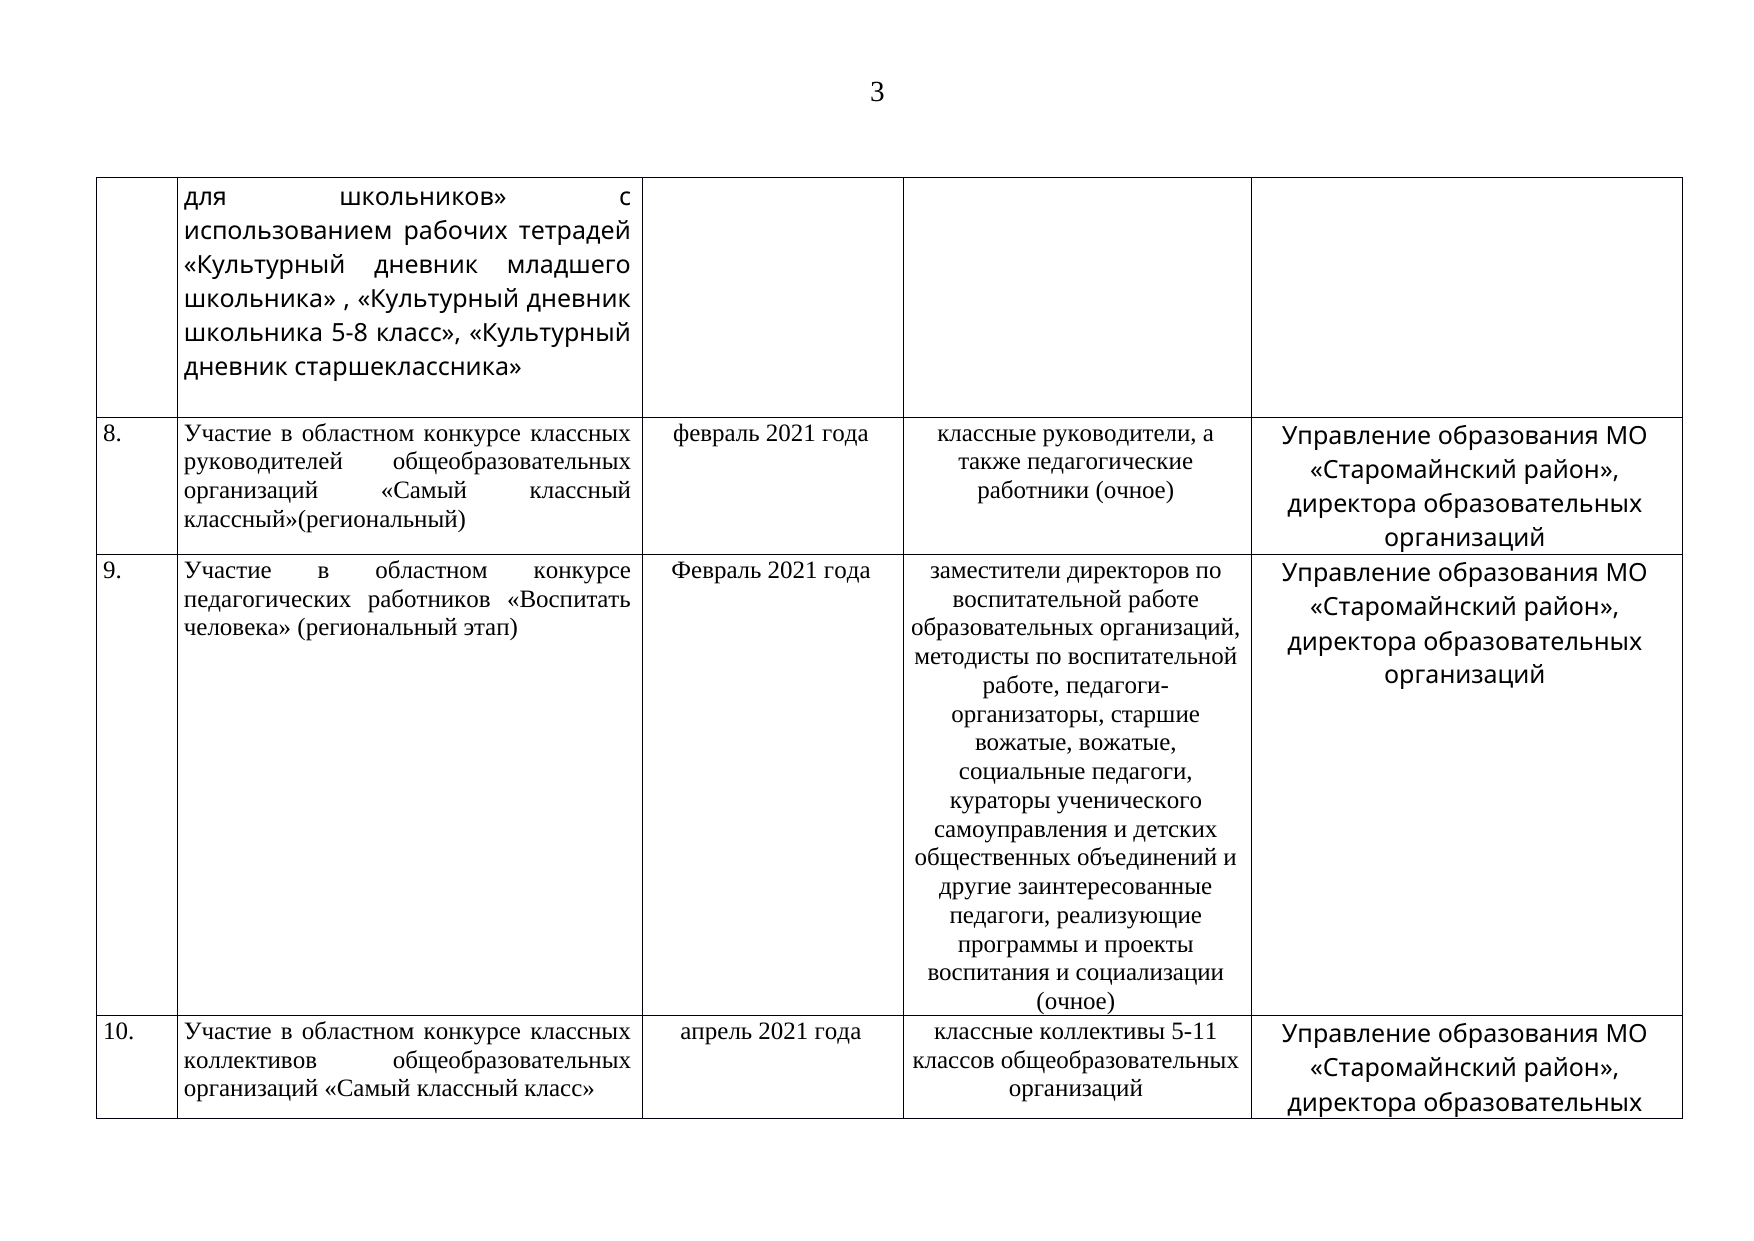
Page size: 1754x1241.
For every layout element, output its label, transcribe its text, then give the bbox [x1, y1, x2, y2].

table_cell [97, 178, 177, 417]
table_cell Управление образования МО «Старомайнский район», директора образовательных организаций [1252, 418, 1682, 554]
table_cell [97, 418, 177, 554]
table_cell Управление образования МО «Старомайнский район», директора образовательных организаций [1252, 555, 1682, 1015]
table_cell [97, 555, 177, 1015]
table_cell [1252, 1016, 1682, 1118]
table_cell Февраль 2021 года [643, 555, 903, 1015]
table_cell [1252, 178, 1682, 417]
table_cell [904, 178, 1251, 417]
table_cell Участие в областном конкурсе классных руководителей общеобразовательных организаций «Самый классный классный»(региональный) [178, 418, 642, 554]
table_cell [904, 1016, 1251, 1118]
table_cell классные руководители, а также педагогические работники (очное) [904, 418, 1251, 554]
table_cell апрель 2021 года [643, 1016, 903, 1118]
table_cell [97, 1016, 177, 1118]
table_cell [178, 1016, 642, 1118]
table_cell февраль 2021 года [643, 418, 903, 554]
table_cell заместители директоров по воспитательной работе образовательных организаций, методисты по воспитательной работе, педагоги-организаторы, старшие вожатые, вожатые, социальные педагоги, кураторы ученического самоуправления и детских общественных объединений и другие заинтересованные педагоги, реализующие программы и проекты воспитания и социализации (очное) [904, 555, 1251, 1015]
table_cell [178, 178, 642, 417]
table_cell Участие в областном конкурсе педагогических работников «Воспитать человека» (региональный этап) [178, 555, 642, 1015]
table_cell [643, 178, 903, 417]
